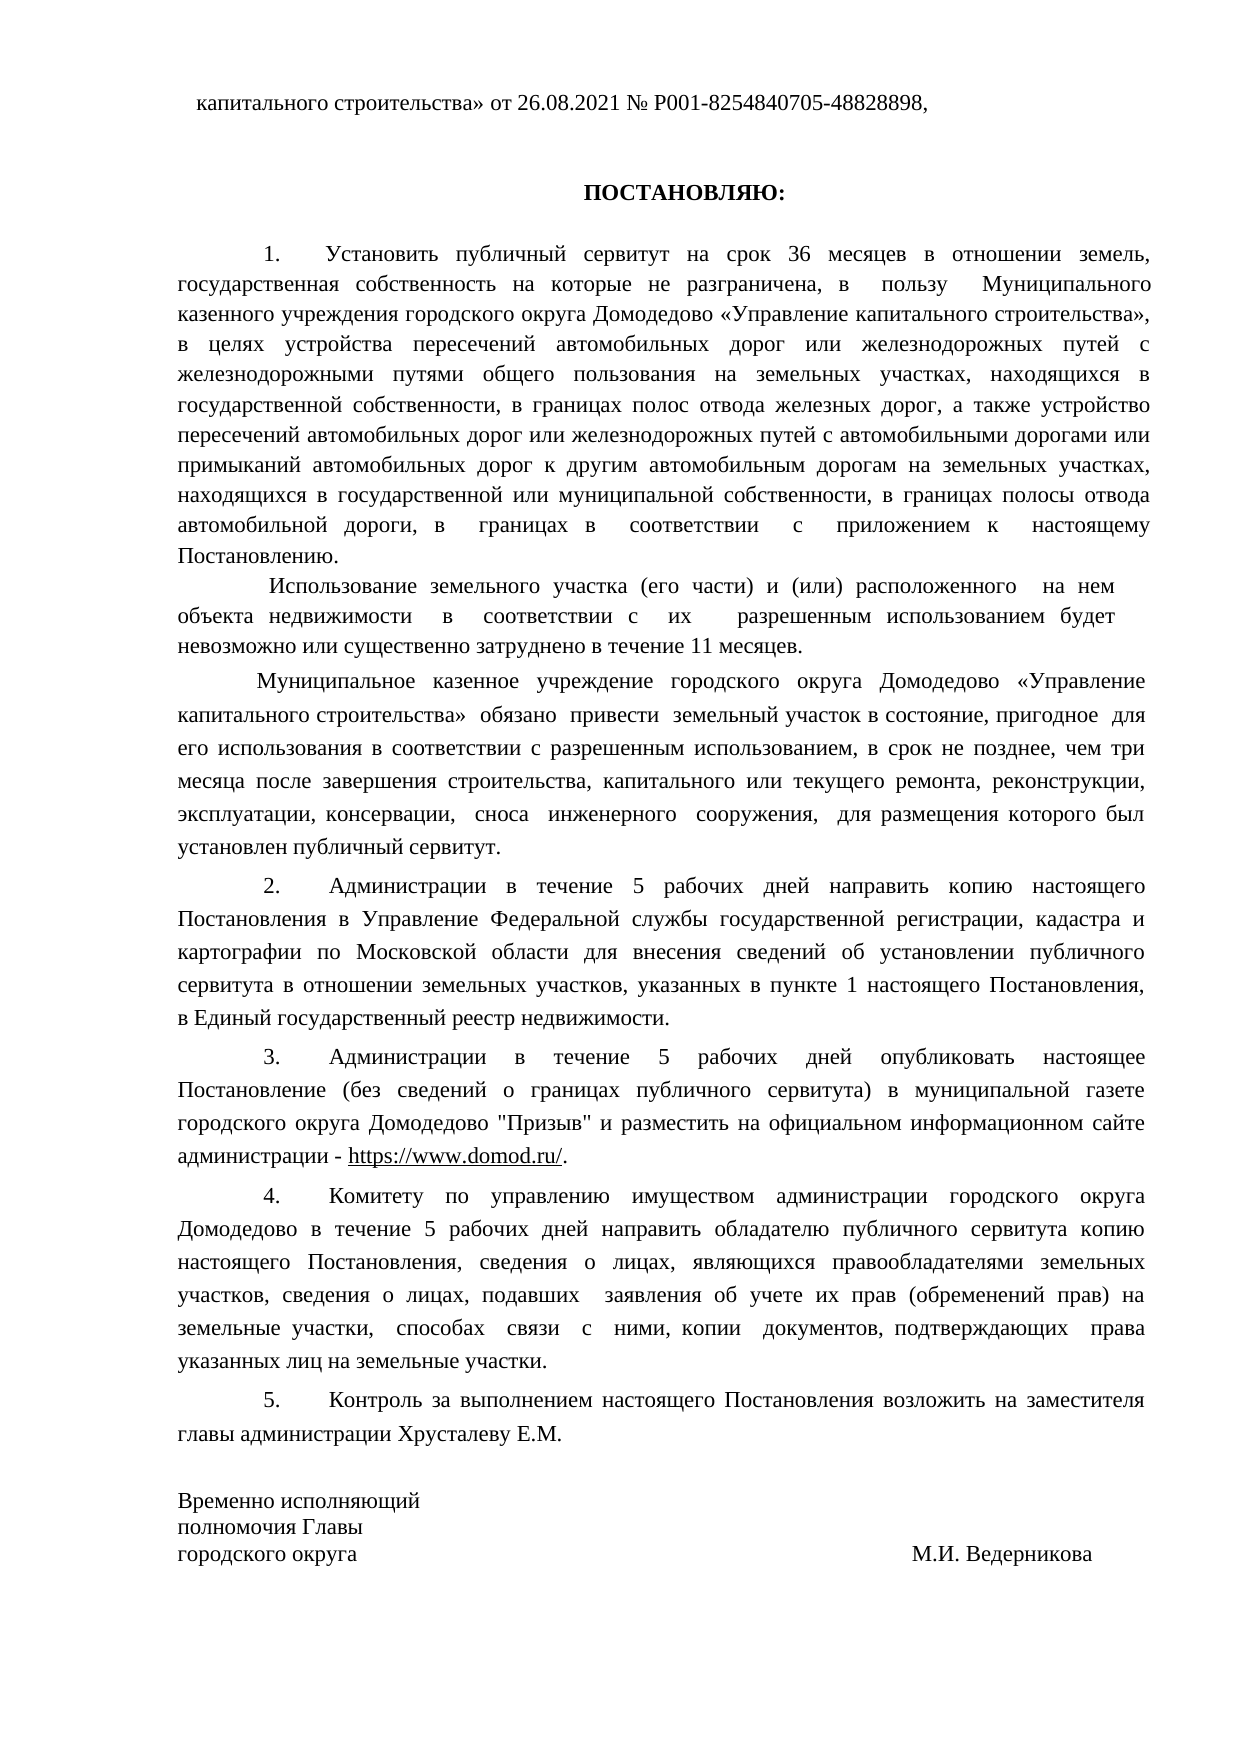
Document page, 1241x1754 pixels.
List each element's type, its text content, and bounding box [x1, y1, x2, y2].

list Контроль за выполнением настоящего Постановления возложить на заместителя главы администрации Хрусталеву Е.М. [177, 1381, 1146, 1448]
text Временно исполняющий [177, 1487, 1152, 1513]
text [196, 89, 1117, 115]
text Использование земельного участка (его части) и (или) расположенного на нем объекта недвижимости в соответствии с их разрешенным использованием будет невозможно или существенно затруднено в течение 11 месяцев. [177, 572, 1117, 659]
text полномочия Главы [177, 1513, 1152, 1540]
text Муниципальное казенное учреждение городского округа Домодедово «Управление капитального строительства» обязано привести земельный участок в состояние, пригодное для его использования в соответствии с разрешенным использованием, в срок не позднее, чем три месяца после завершения строительства, капитального или текущего ремонта, реконструкции, эксплуатации, консервации, сноса инженерного сооружения, для размещения которого был установлен публичный сервитут. [177, 663, 1146, 861]
text ПОСТАНОВЛЯЮ: [583, 179, 1152, 206]
list Установить публичный сервитут на срок 36 месяцев в отношении земель, государственная собственность на которые не разграничена, в пользу Муниципального казенного учреждения городского округа Домодедово «Управление капитального строительства», в целях устройства пересечений автомобильных дорог или железнодорожных путей с железнодорожными путями общего пользования на земельных участках, находящихся в государственной собственности, в границах полос отвода железных дорог, а также устройство пересечений автомобильных дорог или железнодорожных путей с автомобильными дорогами или примыканий автомобильных дорог к другим автомобильным дорогам на земельных участках, находящихся в государственной или муниципальной собственности, в границах полосы отвода автомобильной дороги, в границах в соответствии с приложением к настоящему Постановлению. [177, 240, 1152, 568]
text городского округа М.И. Ведерникова [177, 1540, 1152, 1566]
list Комитету по управлению имуществом администрации городского округа Домодедово в течение 5 рабочих дней направить обладателю публичного сервитута копию настоящего Постановления, сведения о лицах, являющихся правообладателями земельных участков, сведения о лицах, подавших заявления об учете их прав (обременений прав) на земельные участки, способах связи с ними, копии документов, подтверждающих права указанных лиц на земельные участки. [177, 1177, 1146, 1375]
list Администрации в течение 5 рабочих дней направить копию настоящего Постановления в Управление Федеральной службы государственной регистрации, кадастра и картографии по Московской области для внесения сведений об установлении публичного сервитута в отношении земельных участков, указанных в пункте 1 настоящего Постановления, в Единый государственный реестр недвижимости. [177, 867, 1146, 1032]
list Администрации в течение 5 рабочих дней опубликовать настоящее Постановление (без сведений о границах публичного сервитута) в муниципальной газете городского округа Домодедово "Призыв" и разместить на официальном информационном сайте администрации - https://www.domod.ru/. [177, 1038, 1146, 1170]
